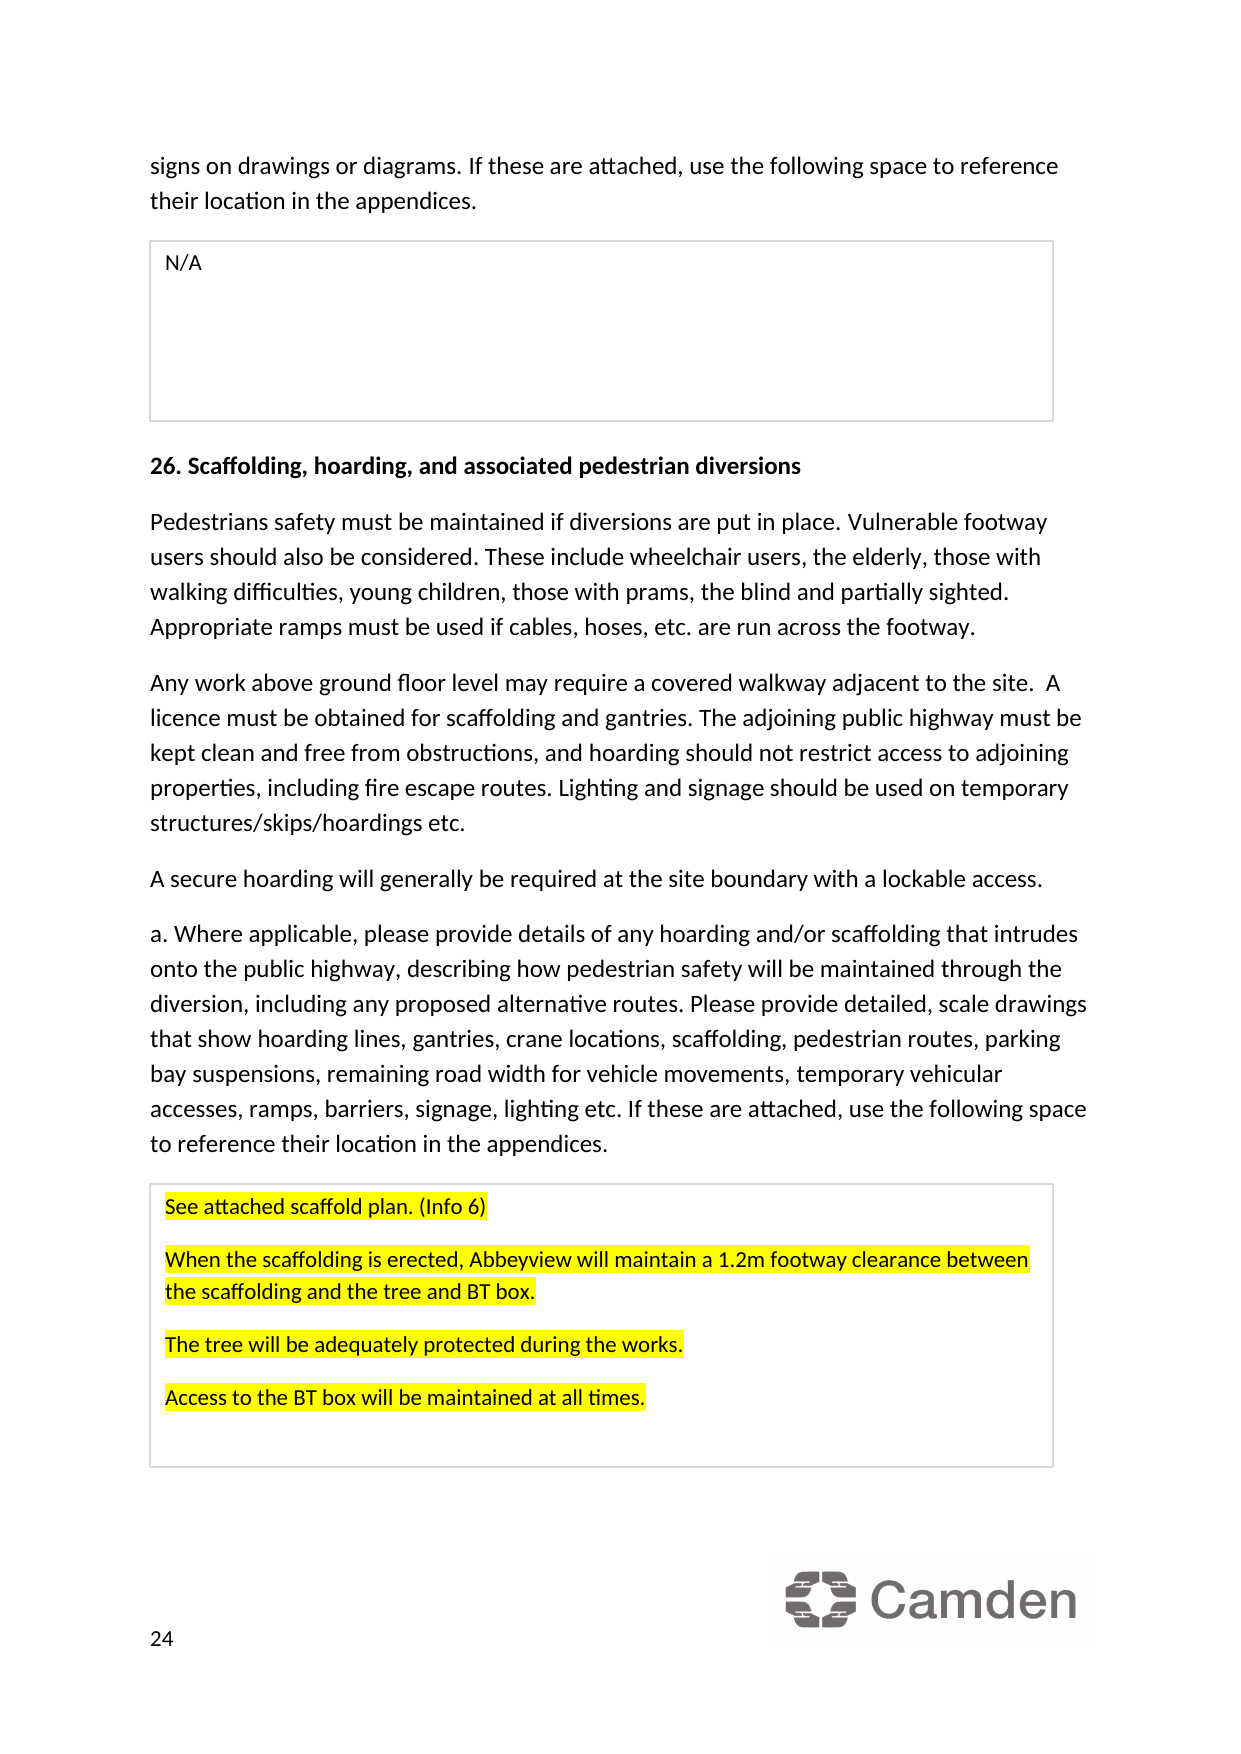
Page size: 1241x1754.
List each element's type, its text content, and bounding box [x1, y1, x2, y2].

text 26. Scaffolding, hoarding, and associated pedestrian diversions [150, 450, 1090, 481]
text Pedestrians safety must be maintained if diversions are put in place. Vulnerable footway users should also be considered. These include wheelchair users, the elderly, those with walking difficulties, young children, those with prams, the blind and partially sighted. Appropriate ramps must be used if cables, hoses, etc. are run across the footway. [150, 506, 1090, 642]
text Any work above ground floor level may require a covered walkway adjacent to the site. A licence must be obtained for scaffolding and gantries. The adjoining public highway must be kept clean and free from obstructions, and hoarding should not restrict access to adjoining properties, including fire escape routes. Lighting and signage should be used on temporary structures/skips/hoardings etc. [150, 667, 1090, 837]
text a. Where applicable, please provide details of any hoarding and/or scaffolding that intrudes onto the public highway, describing how pedestrian safety will be maintained through the diversion, including any proposed alternative routes. Please provide detailed, scale drawings that show hoarding lines, gantries, crane locations, scaffolding, pedestrian routes, parking bay suspensions, remaining road width for vehicle movements, temporary vehicular accesses, ramps, barriers, signage, lighting etc. If these are attached, use the following space to reference their location in the appendices. [150, 919, 1090, 1159]
text A secure hoarding will generally be required at the site boundary with a lockable access. [150, 863, 1090, 893]
picture [770, 1552, 1091, 1647]
